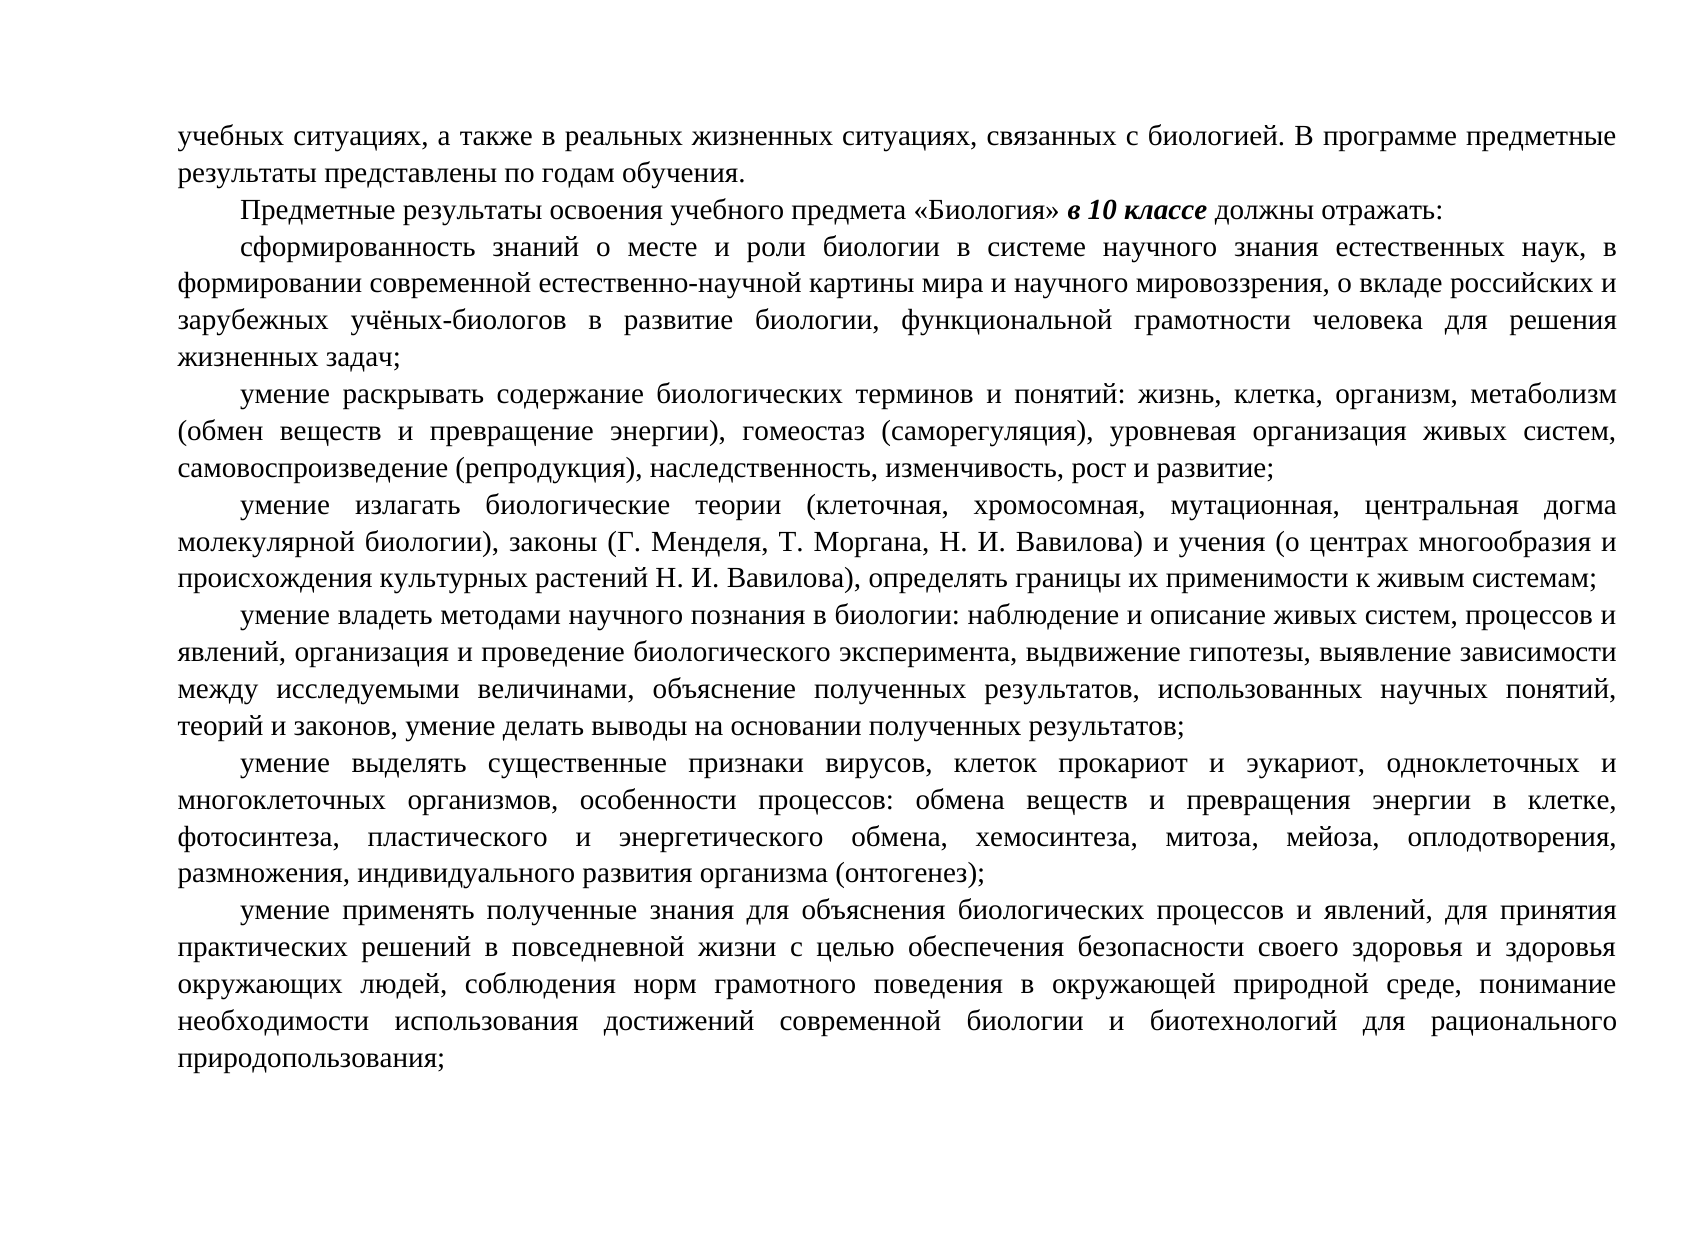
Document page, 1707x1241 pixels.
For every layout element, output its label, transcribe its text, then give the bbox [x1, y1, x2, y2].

text умение выделять существенные признаки вирусов, клеток прокариот и эукариот, одноклеточных и многоклеточных организмов, особенности процессов: обмена веществ и превращения энергии в клетке, фотосинтеза, пластического и энергетического обмена, хемосинтеза, митоза, мейоза, оплодотворения, размножения, индивидуального развития организма (онтогенез); [177, 745, 1618, 889]
text умение раскрывать содержание биологических терминов и понятий: жизнь, клетка, организм, метаболизм (обмен веществ и превращение энергии), гомеостаз (саморегуляция), уровневая организация живых систем, самовоспроизведение (репродукция), наследственность, изменчивость, рост и развитие; [177, 376, 1618, 483]
text умение владеть методами научного познания в биологии: наблюдение и описание живых систем, процессов и явлений, организация и проведение биологического эксперимента, выдвижение гипотезы, выявление зависимости между исследуемыми величинами, объяснение полученных результатов, использованных научных понятий, теорий и законов, умение делать выводы на основании полученных результатов; [177, 597, 1618, 742]
text умение применять полученные знания для объяснения биологических процессов и явлений, для принятия практических решений в повседневной жизни с целью обеспечения безопасности своего здоровья и здоровья окружающих людей, соблюдения норм грамотного поведения в окружающей природной среде, понимание необходимости использования достижений современной биологии и биотехнологий для рационального природопользования; [177, 892, 1618, 1073]
text Предметные результаты освоения учебного предмета «Биология» в 10 классе должны отражать: [177, 192, 1618, 225]
text умение излагать биологические теории (клеточная, хромосомная, мутационная, центральная догма молекулярной биологии), законы (Г. Менделя, Т. Моргана, Н. И. Вавилова) и учения (о центрах многообразия и происхождения культурных растений Н. И. Вавилова), определять границы их применимости к живым системам; [177, 487, 1618, 594]
text сформированность знаний о месте и роли биологии в системе научного знания естественных наук, в формировании современной естественно-научной картины мира и научного мировоззрения, о вкладе российских и зарубежных учёных-биологов в развитие биологии, функциональной грамотности человека для решения жизненных задач; [177, 229, 1618, 373]
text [177, 118, 1618, 188]
